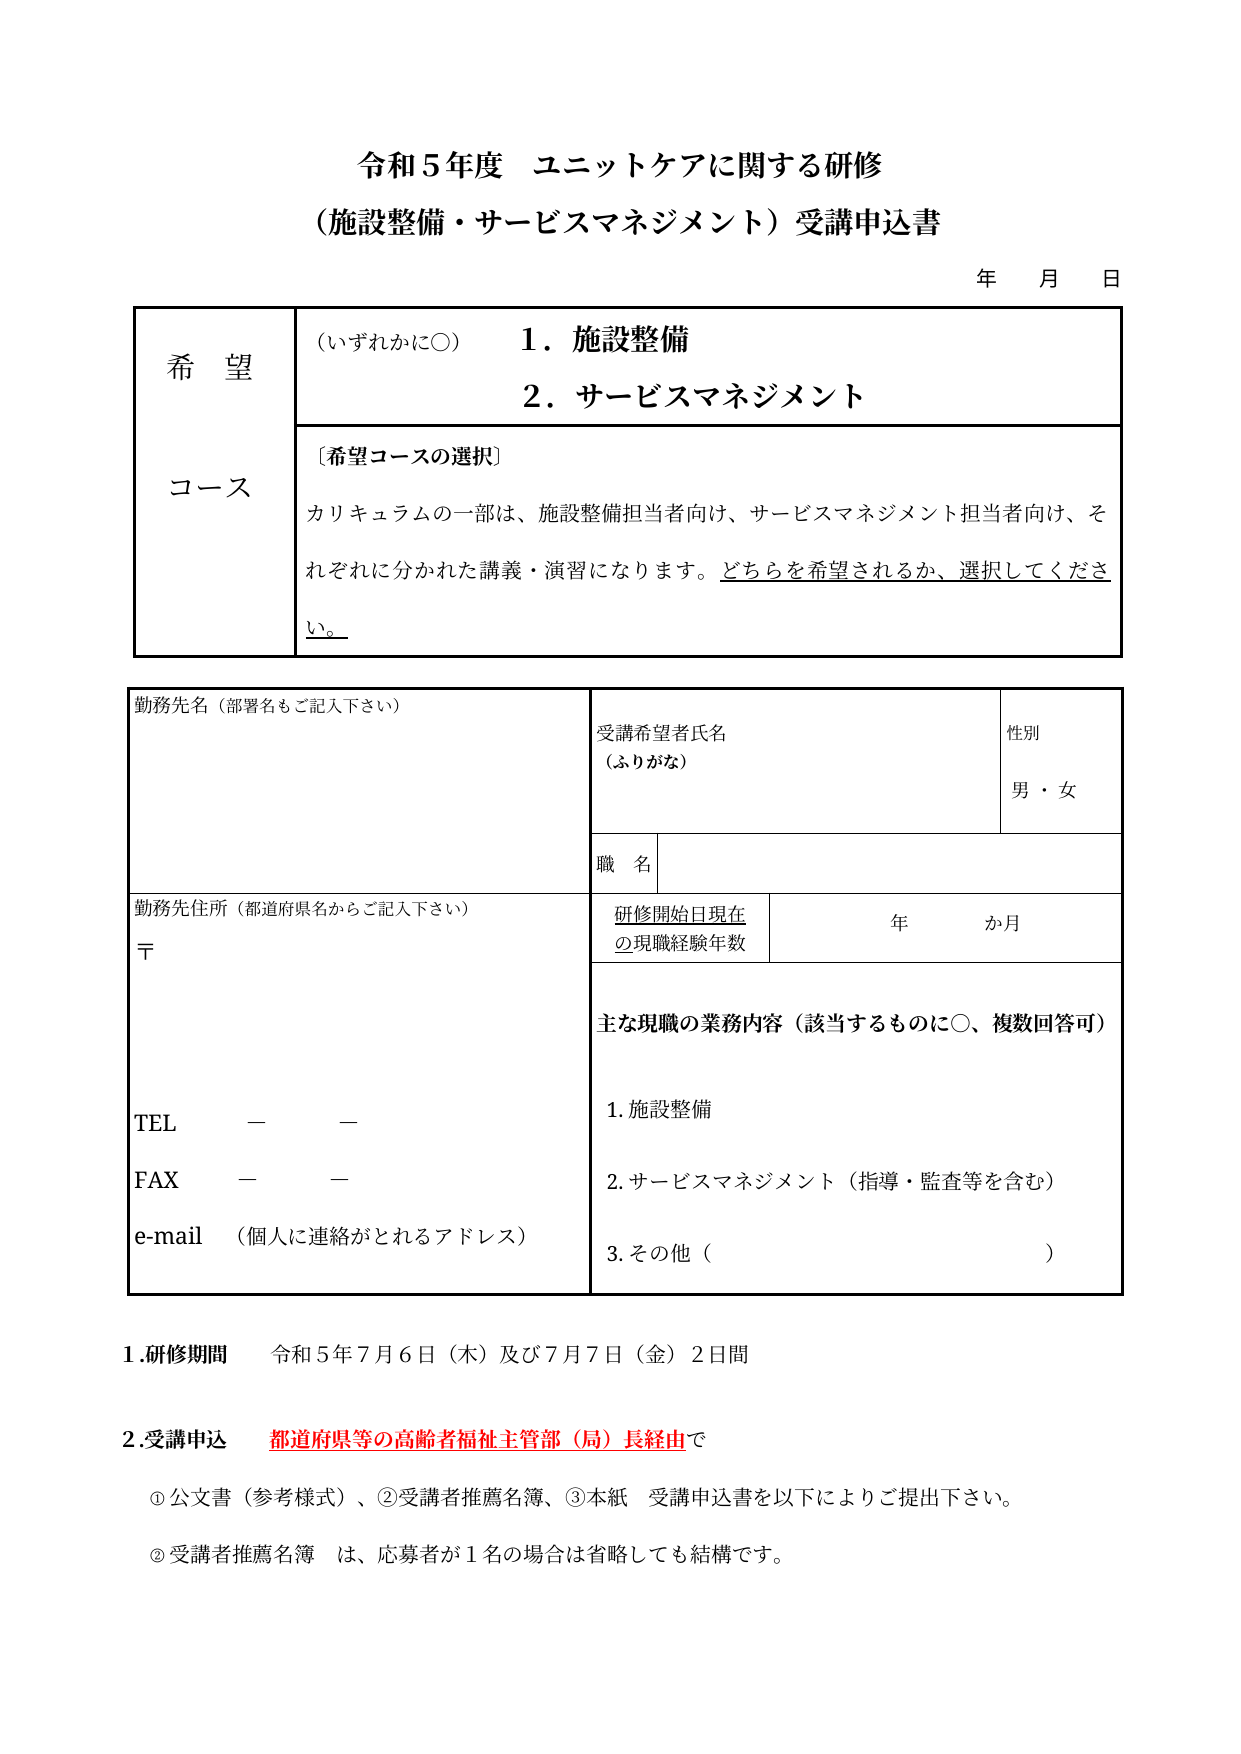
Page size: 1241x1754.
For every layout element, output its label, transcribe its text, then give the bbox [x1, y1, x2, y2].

table_cell [658, 834, 1121, 892]
text （施設整備・サービスマネジメント）受講申込書 [118, 192, 1122, 249]
text ②受講者推薦名簿 は、応募者が１名の場合は省略しても結構です。 [118, 1524, 1122, 1582]
table_header 性別 男 ・ 女 [1001, 690, 1121, 832]
table_header 受講希望者氏名 （ふりがな） [592, 690, 1000, 832]
table_header （いずれかに○） １．施設整備 ２．サービスマネジメント [297, 309, 1120, 423]
table_cell 〔希望コースの選択〕 カリキュラムの一部は、施設整備担当者向け、サービスマネジメント担当者向け、それぞれに分かれた講義・演習になります。どちらを希望されるか、選択してください。 [297, 427, 1120, 655]
text ①公文書（参考様式）、②受講者推薦名簿、③本紙 受講申込書を以下によりご提出下さい。 [118, 1467, 1122, 1524]
text 年 月 日 [118, 249, 1122, 306]
table_cell 年 か月 [770, 894, 1121, 962]
table_header 勤務先名（部署名もご記入下さい） [130, 690, 589, 892]
table_header 希 望 コース [136, 309, 294, 655]
table_cell 勤務先住所（都道府県名からご記入下さい） 〒 TEL － － FAX － － e-mail （個人に連絡がとれるアドレス） [130, 894, 589, 1293]
table_cell 主な現職の業務内容（該当するものに○、複数回答可） 1. 施設整備 2. サービスマネジメント（指導・監査等を含む） 3. その他（ ） [592, 963, 1121, 1293]
table_cell 職 名 [592, 834, 657, 892]
table_cell 研修開始日現在 の現職経験年数 [592, 894, 769, 962]
text 令和５年度 ユニットケアに関する研修 [118, 135, 1122, 192]
text ２.受講申込 都道府県等の高齢者福祉主管部（局）長経由で [118, 1410, 1122, 1467]
text １.研修期間 令和５年７月６日（木）及び７月７日（金）２日間 [118, 1325, 1122, 1382]
